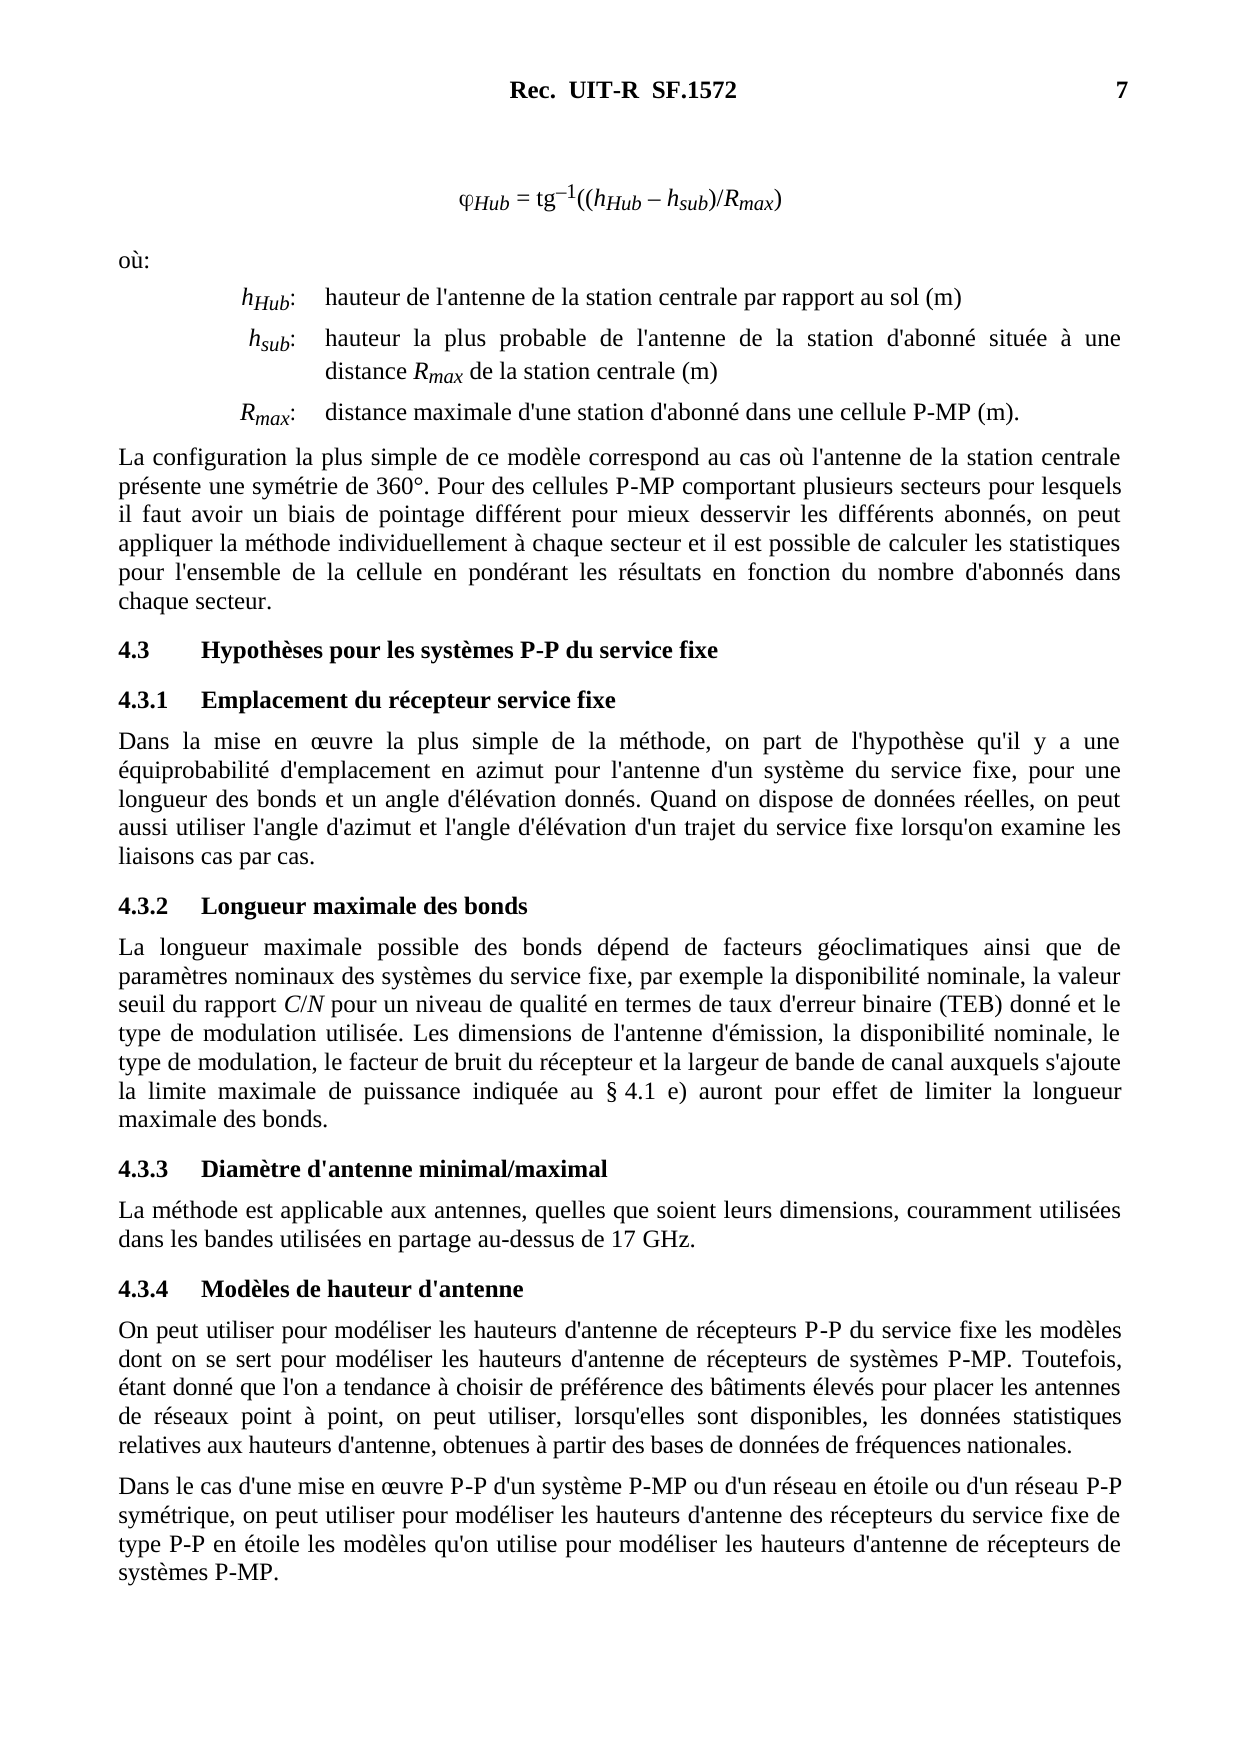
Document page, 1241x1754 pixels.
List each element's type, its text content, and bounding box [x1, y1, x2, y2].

text La méthode est applicable aux antennes, quelles que soient leurs dimensions, couramment utilisées dans les bandes utilisées en partage au-dessus de 17 GHz. [118, 1195, 1122, 1253]
text Hub = tg–1((hHub – hsub)/Rmax) [118, 179, 1122, 215]
text Rmax: distance maximale d'une station d'abonné dans une cellule P-MP (m). [118, 397, 1122, 429]
text On peut utiliser pour modéliser les hauteurs d'antenne de récepteurs P-P du service fixe les modèles dont on se sert pour modéliser les hauteurs d'antenne de récepteurs de systèmes P-MP. Toutefois, étant donné que l'on a tendance à choisir de préférence des bâtiments élevés pour placer les antennes de réseaux point à point, on peut utiliser, lorsqu'elles sont disponibles, les données statistiques relatives aux hauteurs d'antenne, obtenues à partir des bases de données de fréquences nationales. [118, 1315, 1122, 1459]
subtitle 4.3.2 Longueur maximale des bonds [118, 891, 1122, 919]
text hsub: hauteur la plus probable de l'antenne de la station d'abonné située à une distance Rmax de la station centrale (m) [118, 323, 1122, 388]
text La configuration la plus simple de ce modèle correspond au cas où l'antenne de la station centrale présente une symétrie de 360°. Pour des cellules P-MP comportant plusieurs secteurs pour lesquels il faut avoir un biais de pointage différent pour mieux desservir les différents abonnés, on peut appliquer la méthode individuellement à chaque secteur et il est possible de calculer les statistiques pour l'ensemble de la cellule en pondérant les résultats en fonction du nombre d'abonnés dans chaque secteur. [118, 442, 1122, 614]
text Dans le cas d'une mise en œuvre P-P d'un système P-MP ou d'un réseau en étoile ou d'un réseau P-P symétrique, on peut utiliser pour modéliser les hauteurs d'antenne des récepteurs du service fixe de type P-P en étoile les modèles qu'on utilise pour modéliser les hauteurs d'antenne de récepteurs de systèmes P-MP. [118, 1471, 1122, 1586]
text hHub: hauteur de l'antenne de la station centrale par rapport au sol (m) [118, 282, 1122, 315]
subtitle 4.3 Hypothèses pour les systèmes P-P du service fixe [118, 635, 1122, 664]
text La longueur maximale possible des bonds dépend de facteurs géoclimatiques ainsi que de paramètres nominaux des systèmes du service fixe, par exemple la disponibilité nominale, la valeur seuil du rapport C/N pour un niveau de qualité en termes de taux d'erreur binaire (TEB) donné et le type de modulation utilisée. Les dimensions de l'antenne d'émission, la disponibilité nominale, le type de modulation, le facteur de bruit du récepteur et la largeur de bande de canal auxquels s'ajoute la limite maximale de puissance indiquée au § 4.1 e) auront pour effet de limiter la longueur maximale des bonds. [118, 932, 1122, 1133]
text où: [118, 245, 1122, 274]
text Dans la mise en œuvre la plus simple de la méthode, on part de l'hypothèse qu'il y a une équiprobabilité d'emplacement en azimut pour l'antenne d'un système du service fixe, pour une longueur des bonds et un angle d'élévation donnés. Quand on dispose de données réelles, on peut aussi utiliser l'angle d'azimut et l'angle d'élévation d'un trajet du service fixe lorsqu'on examine les liaisons cas par cas. [118, 726, 1122, 870]
subtitle 4.3.1 Emplacement du récepteur service fixe [118, 685, 1122, 714]
subtitle 4.3.3 Diamètre d'antenne minimal/maximal [118, 1154, 1122, 1183]
subtitle 4.3.4 Modèles de hauteur d'antenne [118, 1274, 1122, 1302]
